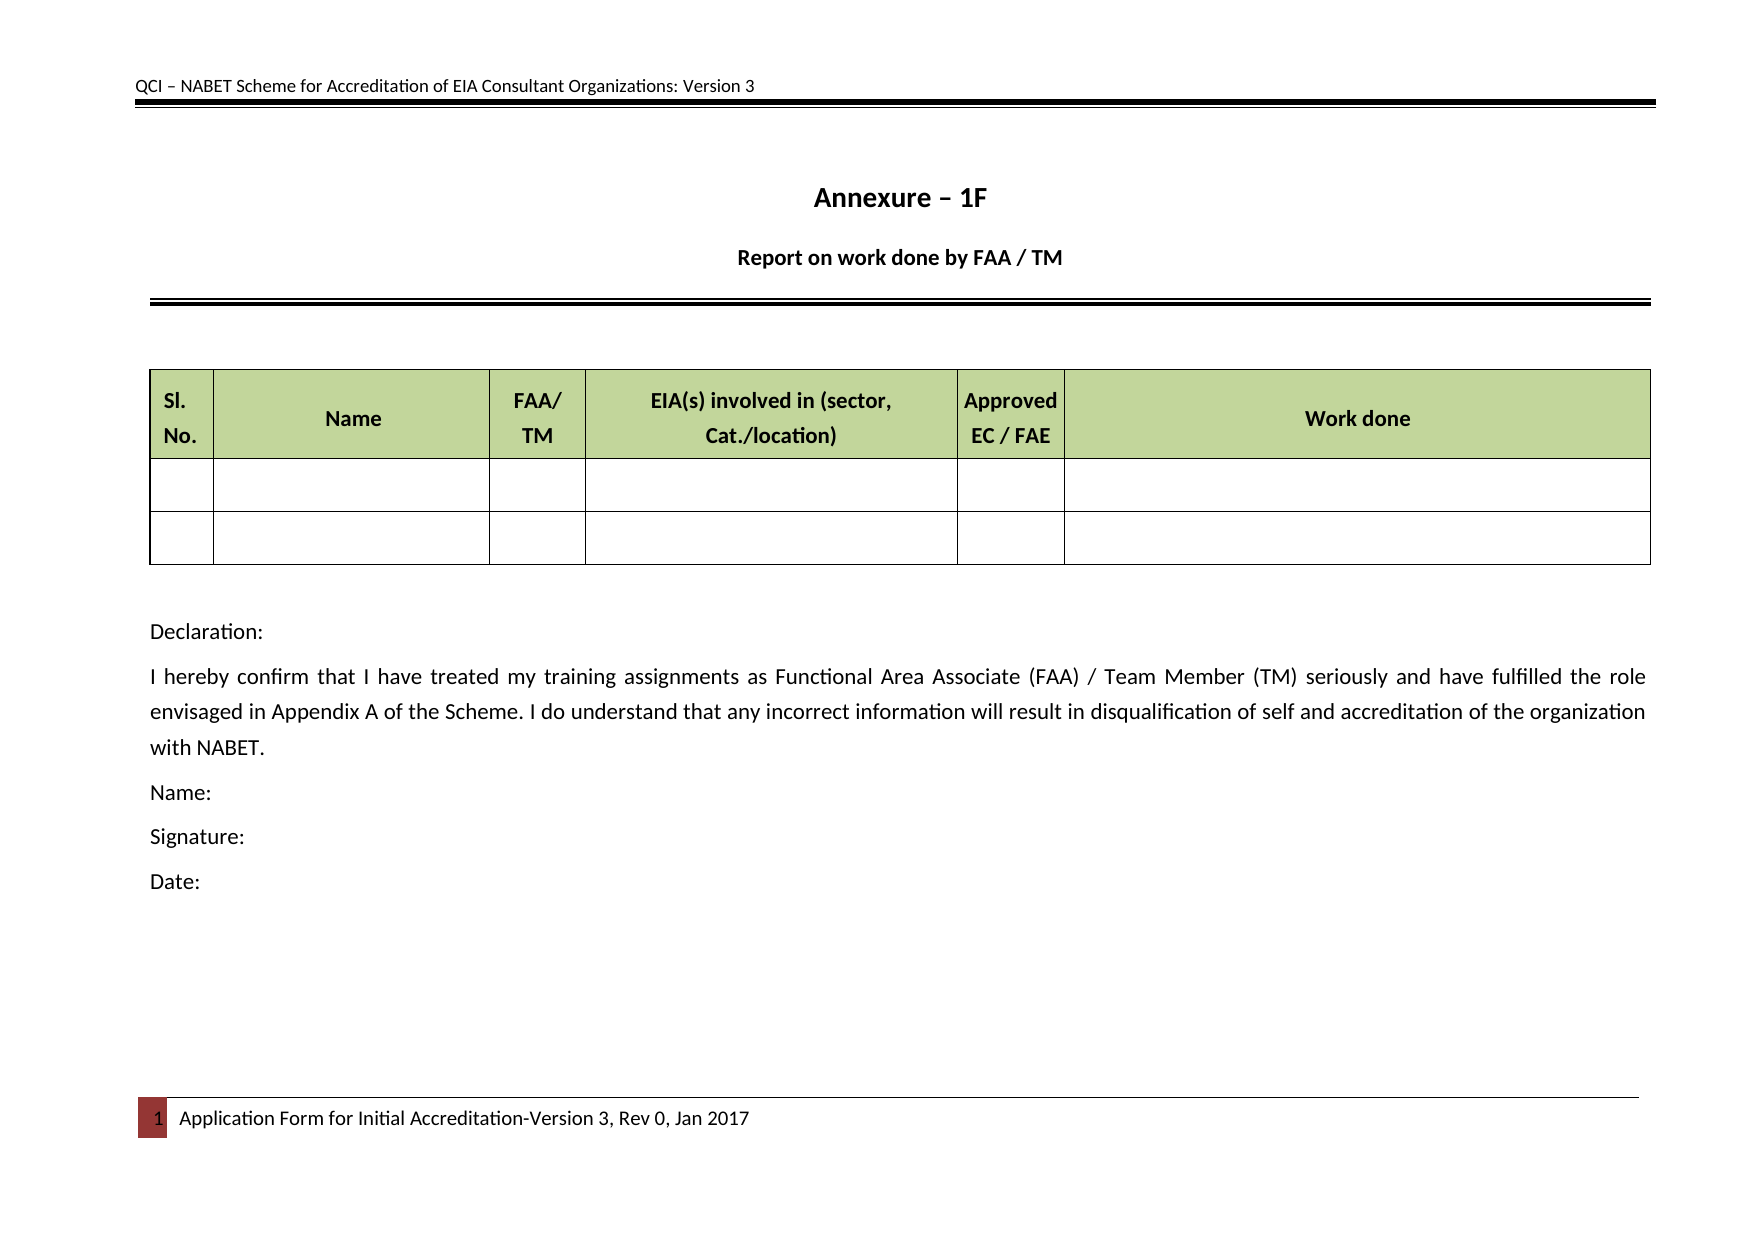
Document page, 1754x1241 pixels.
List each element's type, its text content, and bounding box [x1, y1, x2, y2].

table_cell [958, 459, 1064, 511]
table_cell [586, 459, 957, 511]
table_header Approved EC / FAE [958, 370, 1064, 458]
table_header Name [214, 370, 489, 458]
table_cell [151, 512, 213, 564]
table_cell [214, 512, 489, 564]
table_cell [151, 459, 213, 511]
table_cell [490, 459, 585, 511]
subtitle Annexure – 1F [150, 179, 1651, 215]
subtitle Report on work done by FAA / TM [150, 243, 1651, 271]
table_cell [214, 459, 489, 511]
text I hereby confirm that I have treated my training assignments as Functional Area Associate (FAA) / Team Member (TM) seriously and have fulfilled the role envisaged in Appendix A of the Scheme. I do understand that any incorrect information will result in disqualification of self and accreditation of the organization with NABET. [150, 655, 1651, 761]
table_cell [1065, 512, 1650, 564]
table_cell [958, 512, 1064, 564]
table_header EIA(s) involved in (sector, Cat./location) [586, 370, 957, 458]
text Declaration: [150, 610, 1651, 645]
table_cell [586, 512, 957, 564]
table_header Work done [1065, 370, 1650, 458]
text Name: [150, 770, 1651, 806]
table_cell [1065, 459, 1650, 511]
table_header FAA/TM [490, 370, 585, 458]
text Signature: [150, 815, 1651, 851]
table_cell [490, 512, 585, 564]
text Date: [150, 860, 1651, 895]
table_header Sl. No. [151, 370, 213, 458]
